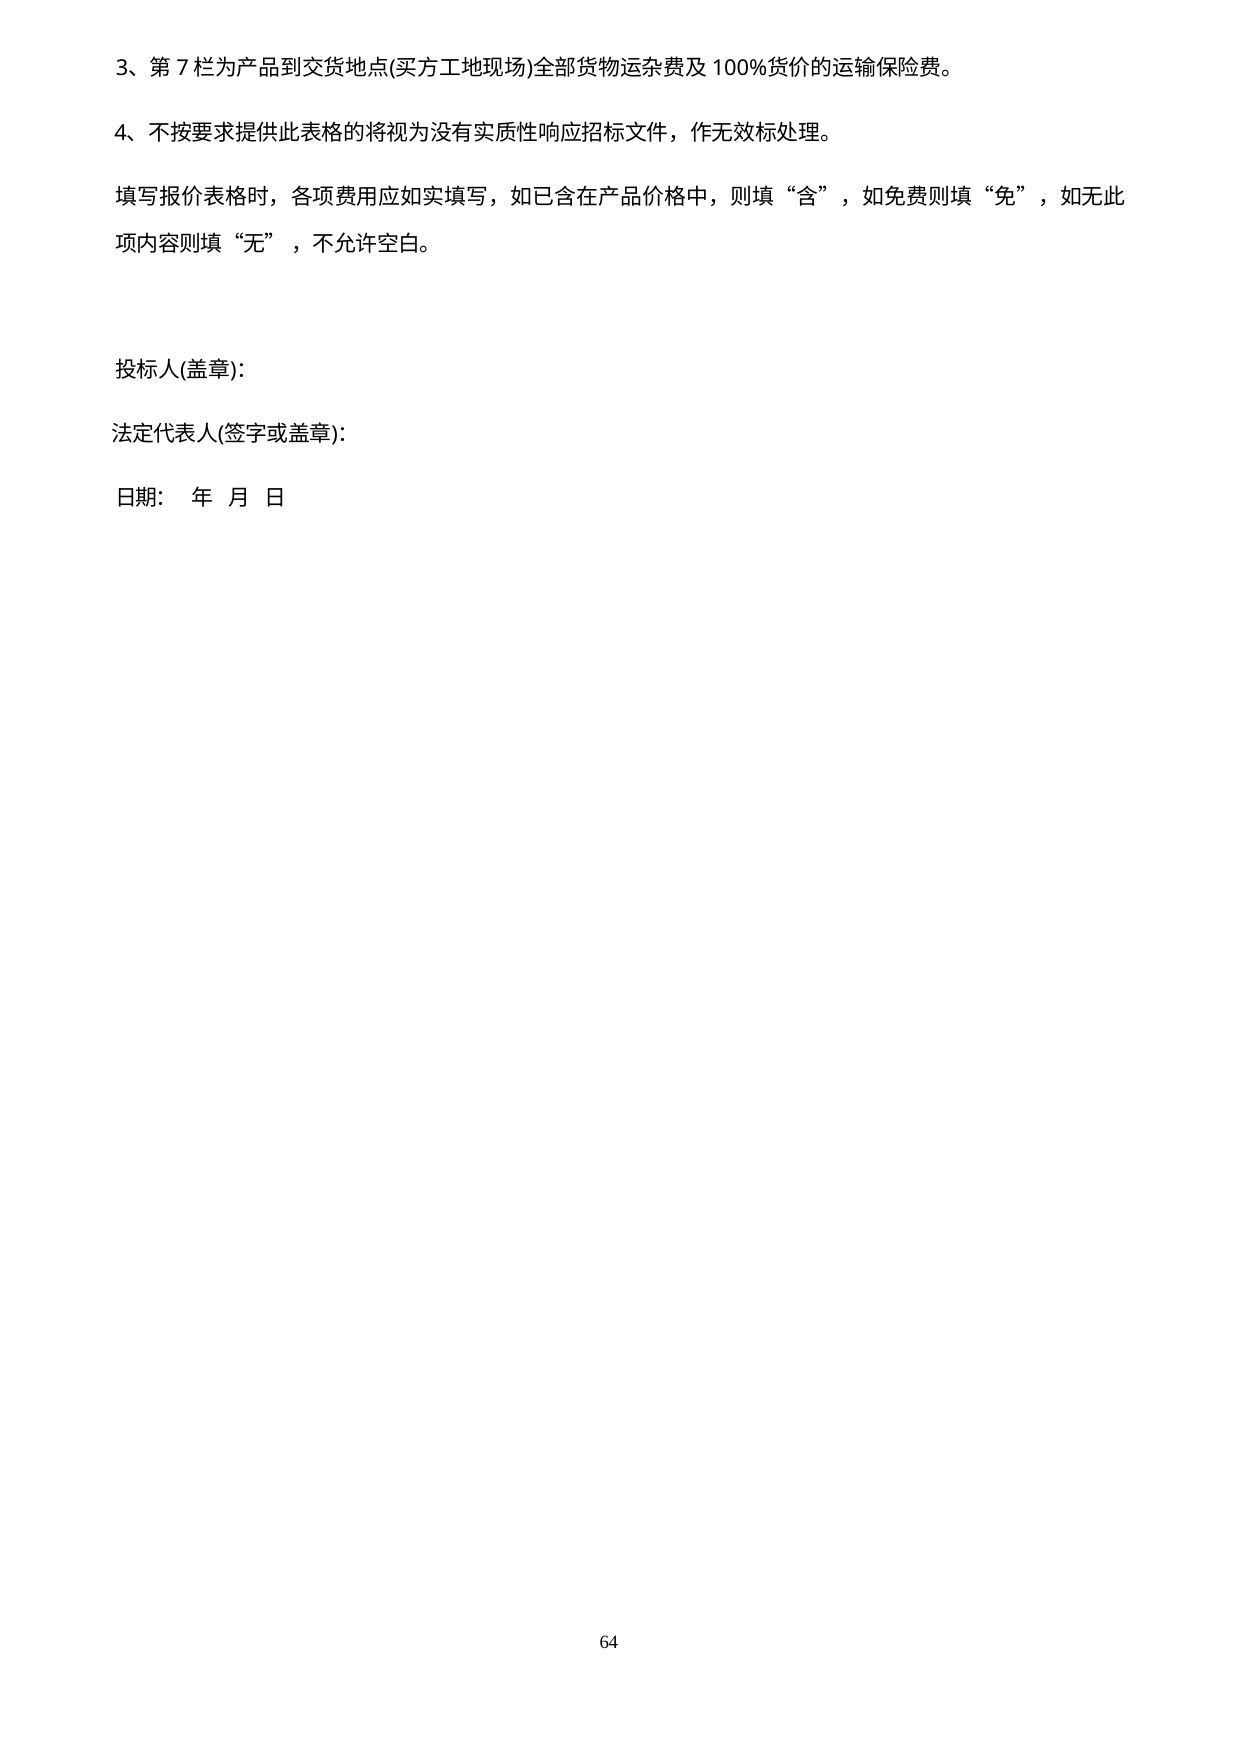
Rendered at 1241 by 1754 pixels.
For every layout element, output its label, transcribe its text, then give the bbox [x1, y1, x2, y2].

text 4、不按要求提供此表格的将视为没有实质性响应招标文件，作无效标处理。 [114, 114, 1125, 146]
text 日期： 年 月 日 [115, 480, 1125, 512]
text 填写报价表格时，各项费用应如实填写，如已含在产品价格中，则填“含”，如免费则填“免”，如无此项内容则填“无” ，不允许空白。 [115, 179, 1125, 258]
text 3、第7栏为产品到交货地点(买方工地现场)全部货物运杂费及100%货价的运输保险费。 [116, 50, 1125, 82]
text 投标人(盖章)： [115, 352, 1125, 384]
text 法定代表人(签字或盖章)： [111, 416, 1125, 448]
